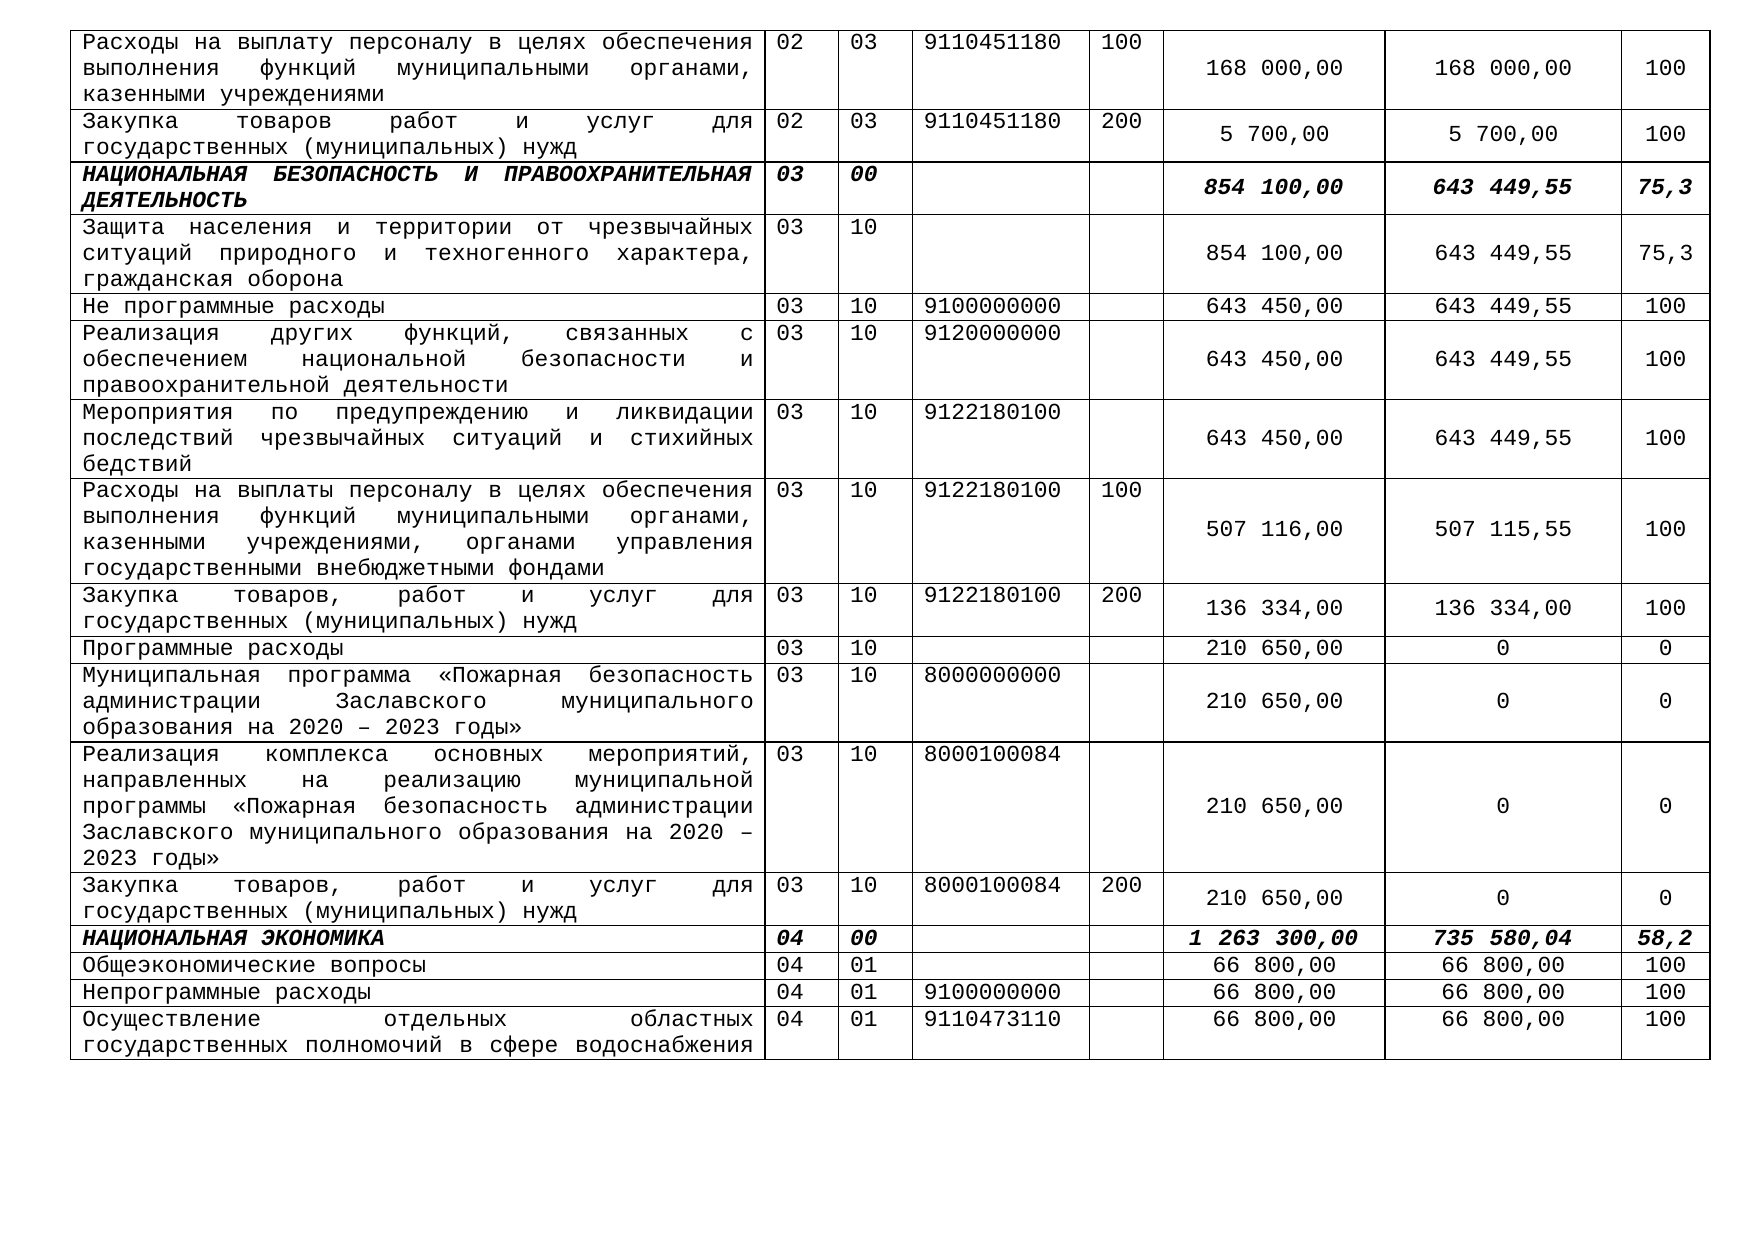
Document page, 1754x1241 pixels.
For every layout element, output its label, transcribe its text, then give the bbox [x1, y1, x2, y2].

table_cell 100 [1622, 479, 1709, 583]
table_cell 100 [1622, 110, 1709, 161]
table_cell 8000000000 [913, 664, 1089, 741]
table_cell 02 [766, 110, 838, 161]
table_cell 100 [1622, 1007, 1709, 1059]
table_cell 10 [839, 637, 912, 662]
table_cell 03 [766, 400, 838, 478]
table_cell 75,3 [1622, 163, 1709, 214]
table_cell 04 [766, 1007, 838, 1059]
table_cell 01 [839, 953, 912, 979]
table_cell 75,3 [1622, 215, 1709, 293]
table_cell 507 115,55 [1386, 479, 1621, 583]
table_cell 507 116,00 [1164, 479, 1384, 583]
table_cell 136 334,00 [1164, 584, 1384, 636]
table_cell 01 [839, 980, 912, 1006]
table_cell Непрограммные расходы [71, 980, 764, 1006]
table_cell 0 [1386, 873, 1621, 925]
table_cell 200 [1090, 110, 1163, 161]
table_cell 200 [1090, 873, 1163, 925]
table_cell 03 [766, 873, 838, 925]
table_cell 735 580,04 [1386, 926, 1621, 952]
table_cell 03 [766, 294, 838, 320]
table_cell 58,2 [1622, 926, 1709, 952]
table_cell 168 000,00 [1164, 31, 1384, 108]
table_cell 643 449,55 [1386, 294, 1621, 320]
table_cell 03 [766, 743, 838, 872]
table_cell 9100000000 [913, 294, 1089, 320]
table_cell 03 [766, 664, 838, 741]
table_cell 210 650,00 [1164, 873, 1384, 925]
table_cell 100 [1622, 980, 1709, 1006]
table_cell 00 [839, 163, 912, 214]
table_cell 100 [1622, 31, 1709, 108]
table_cell 9110451180 [913, 31, 1089, 108]
table_cell 136 334,00 [1386, 584, 1621, 636]
table_cell 03 [766, 321, 838, 399]
table_cell 9122180100 [913, 400, 1089, 478]
table_cell 643 449,55 [1386, 321, 1621, 399]
table_cell Муниципальная программа «Пожарная безопасность администрации Заславского муниципального образования на 2020 – 2023 годы» [71, 664, 764, 741]
table_cell 643 449,55 [1386, 400, 1621, 478]
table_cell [71, 1007, 764, 1059]
table_cell 100 [1622, 321, 1709, 399]
table_cell Не программные расходы [71, 294, 764, 320]
table_cell 854 100,00 [1164, 163, 1384, 214]
table_cell [1090, 743, 1163, 872]
table_cell 643 450,00 [1164, 400, 1384, 478]
table_cell Закупка товаров работ и услуг для государственных (муниципальных) нужд [71, 110, 764, 161]
table_cell 10 [839, 400, 912, 478]
table_cell 66 800,00 [1386, 1007, 1621, 1059]
table_cell 03 [839, 31, 912, 108]
table_cell 9122180100 [913, 584, 1089, 636]
table_cell 00 [839, 926, 912, 952]
table_cell Расходы на выплаты персоналу в целях обеспечения выполнения функций муниципальными органами, казенными учреждениями, органами управления государственными внебюджетными фондами [71, 479, 764, 583]
table_cell 0 [1386, 637, 1621, 662]
table_cell 643 450,00 [1164, 294, 1384, 320]
table_cell 0 [1622, 873, 1709, 925]
table_cell [1090, 637, 1163, 662]
table_cell Мероприятия по предупреждению и ликвидации последствий чрезвычайных ситуаций и стихийных бедствий [71, 400, 764, 478]
table_cell Общеэкономические вопросы [71, 953, 764, 979]
table_cell 643 450,00 [1164, 321, 1384, 399]
table_cell [913, 637, 1089, 662]
table_cell 9120000000 [913, 321, 1089, 399]
table_cell 200 [1090, 584, 1163, 636]
table_cell 0 [1622, 743, 1709, 872]
table_cell 5 700,00 [1164, 110, 1384, 161]
table_cell [1090, 1007, 1163, 1059]
table_cell Реализация комплекса основных мероприятий, направленных на реализацию муниципальной программы «Пожарная безопасность администрации Заславского муниципального образования на 2020 – 2023 годы» [71, 743, 764, 872]
table_cell [913, 953, 1089, 979]
table_cell Закупка товаров, работ и услуг для государственных (муниципальных) нужд [71, 873, 764, 925]
table_cell 04 [766, 953, 838, 979]
table_cell 100 [1622, 400, 1709, 478]
table_cell Программные расходы [71, 637, 764, 662]
table_cell 10 [839, 743, 912, 872]
table_cell Реализация других функций, связанных с обеспечением национальной безопасности и правоохранительной деятельности [71, 321, 764, 399]
table_cell 03 [839, 110, 912, 161]
table_cell 10 [839, 584, 912, 636]
table_cell 66 800,00 [1386, 980, 1621, 1006]
table_cell 03 [766, 637, 838, 662]
table_cell 10 [839, 479, 912, 583]
table_cell Защита населения и территории от чрезвычайных ситуаций природного и техногенного характера, гражданская оборона [71, 215, 764, 293]
table_cell 100 [1090, 479, 1163, 583]
table_cell 0 [1386, 664, 1621, 741]
table_cell 03 [766, 215, 838, 293]
table_cell Закупка товаров, работ и услуг для государственных (муниципальных) нужд [71, 584, 764, 636]
table_cell 168 000,00 [1386, 31, 1621, 108]
table_cell [1090, 400, 1163, 478]
table_cell 10 [839, 664, 912, 741]
table_cell 66 800,00 [1386, 953, 1621, 979]
table_cell НАЦИОНАЛЬНАЯ БЕЗОПАСНОСТЬ И ПРАВООХРАНИТЕЛЬНАЯ ДЕЯТЕЛЬНОСТЬ [71, 163, 764, 214]
table_cell 9110473110 [913, 1007, 1089, 1059]
table_cell [913, 215, 1089, 293]
table_cell [1090, 926, 1163, 952]
table_cell 643 449,55 [1386, 215, 1621, 293]
table_cell 10 [839, 215, 912, 293]
table_cell 100 [1622, 294, 1709, 320]
table_cell 5 700,00 [1386, 110, 1621, 161]
table_cell [1090, 664, 1163, 741]
table_cell [1090, 294, 1163, 320]
table_cell 1 263 300,00 [1164, 926, 1384, 952]
table_cell 0 [1386, 743, 1621, 872]
table_cell 04 [766, 980, 838, 1006]
table_cell 8000100084 [913, 873, 1089, 925]
table_cell 10 [839, 873, 912, 925]
table_cell 02 [766, 31, 838, 108]
table_cell 10 [839, 294, 912, 320]
table_cell 210 650,00 [1164, 637, 1384, 662]
table_cell 643 449,55 [1386, 163, 1621, 214]
table_cell 100 [1090, 31, 1163, 108]
table_cell 66 800,00 [1164, 953, 1384, 979]
table_cell 03 [766, 479, 838, 583]
table_cell 0 [1622, 664, 1709, 741]
table_cell 100 [1622, 953, 1709, 979]
table_cell [913, 163, 1089, 214]
table_cell 03 [766, 163, 838, 214]
table_cell [1090, 980, 1163, 1006]
table_cell [1090, 163, 1163, 214]
table_cell 210 650,00 [1164, 664, 1384, 741]
table_cell 01 [839, 1007, 912, 1059]
table_cell 9100000000 [913, 980, 1089, 1006]
table_cell 10 [839, 321, 912, 399]
table_cell 9110451180 [913, 110, 1089, 161]
table_cell 66 800,00 [1164, 980, 1384, 1006]
table_cell 210 650,00 [1164, 743, 1384, 872]
table_cell 66 800,00 [1164, 1007, 1384, 1059]
table_cell 04 [766, 926, 838, 952]
table_cell 854 100,00 [1164, 215, 1384, 293]
table_cell [1090, 321, 1163, 399]
table_cell 8000100084 [913, 743, 1089, 872]
table_cell [913, 926, 1089, 952]
table_cell 0 [1622, 637, 1709, 662]
table_cell [1090, 953, 1163, 979]
table_cell [1090, 215, 1163, 293]
table_cell 9122180100 [913, 479, 1089, 583]
table_cell НАЦИОНАЛЬНАЯ ЭКОНОМИКА [71, 926, 764, 952]
table_cell 03 [766, 584, 838, 636]
table_cell 100 [1622, 584, 1709, 636]
table_cell Расходы на выплату персоналу в целях обеспечения выполнения функций муниципальными органами, казенными учреждениями [71, 31, 764, 108]
